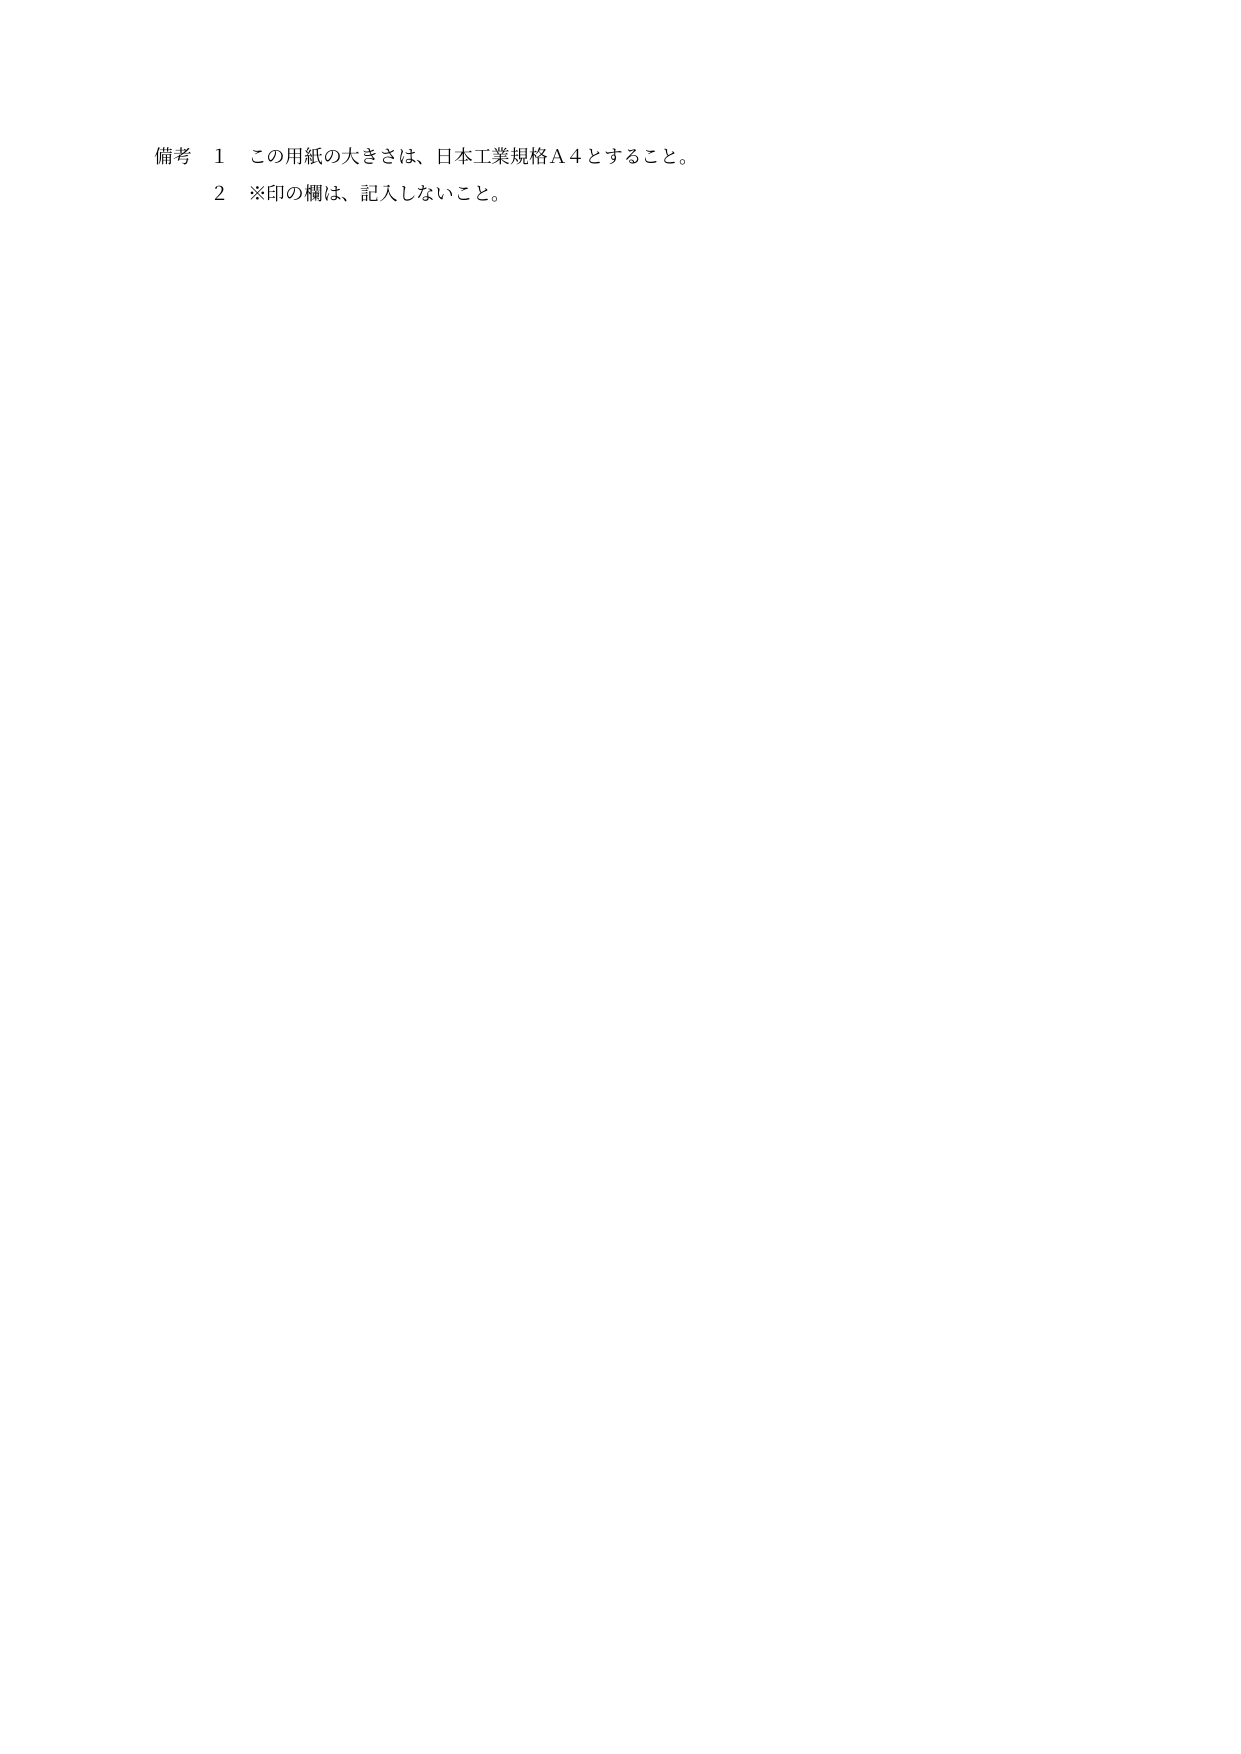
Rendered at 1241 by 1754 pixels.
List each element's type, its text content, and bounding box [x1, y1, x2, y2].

text 備考 １ この用紙の大きさは、日本工業規格Ａ４とすること。 [135, 136, 1105, 174]
text ２ ※印の欄は、記入しないこと。 [135, 174, 1105, 211]
